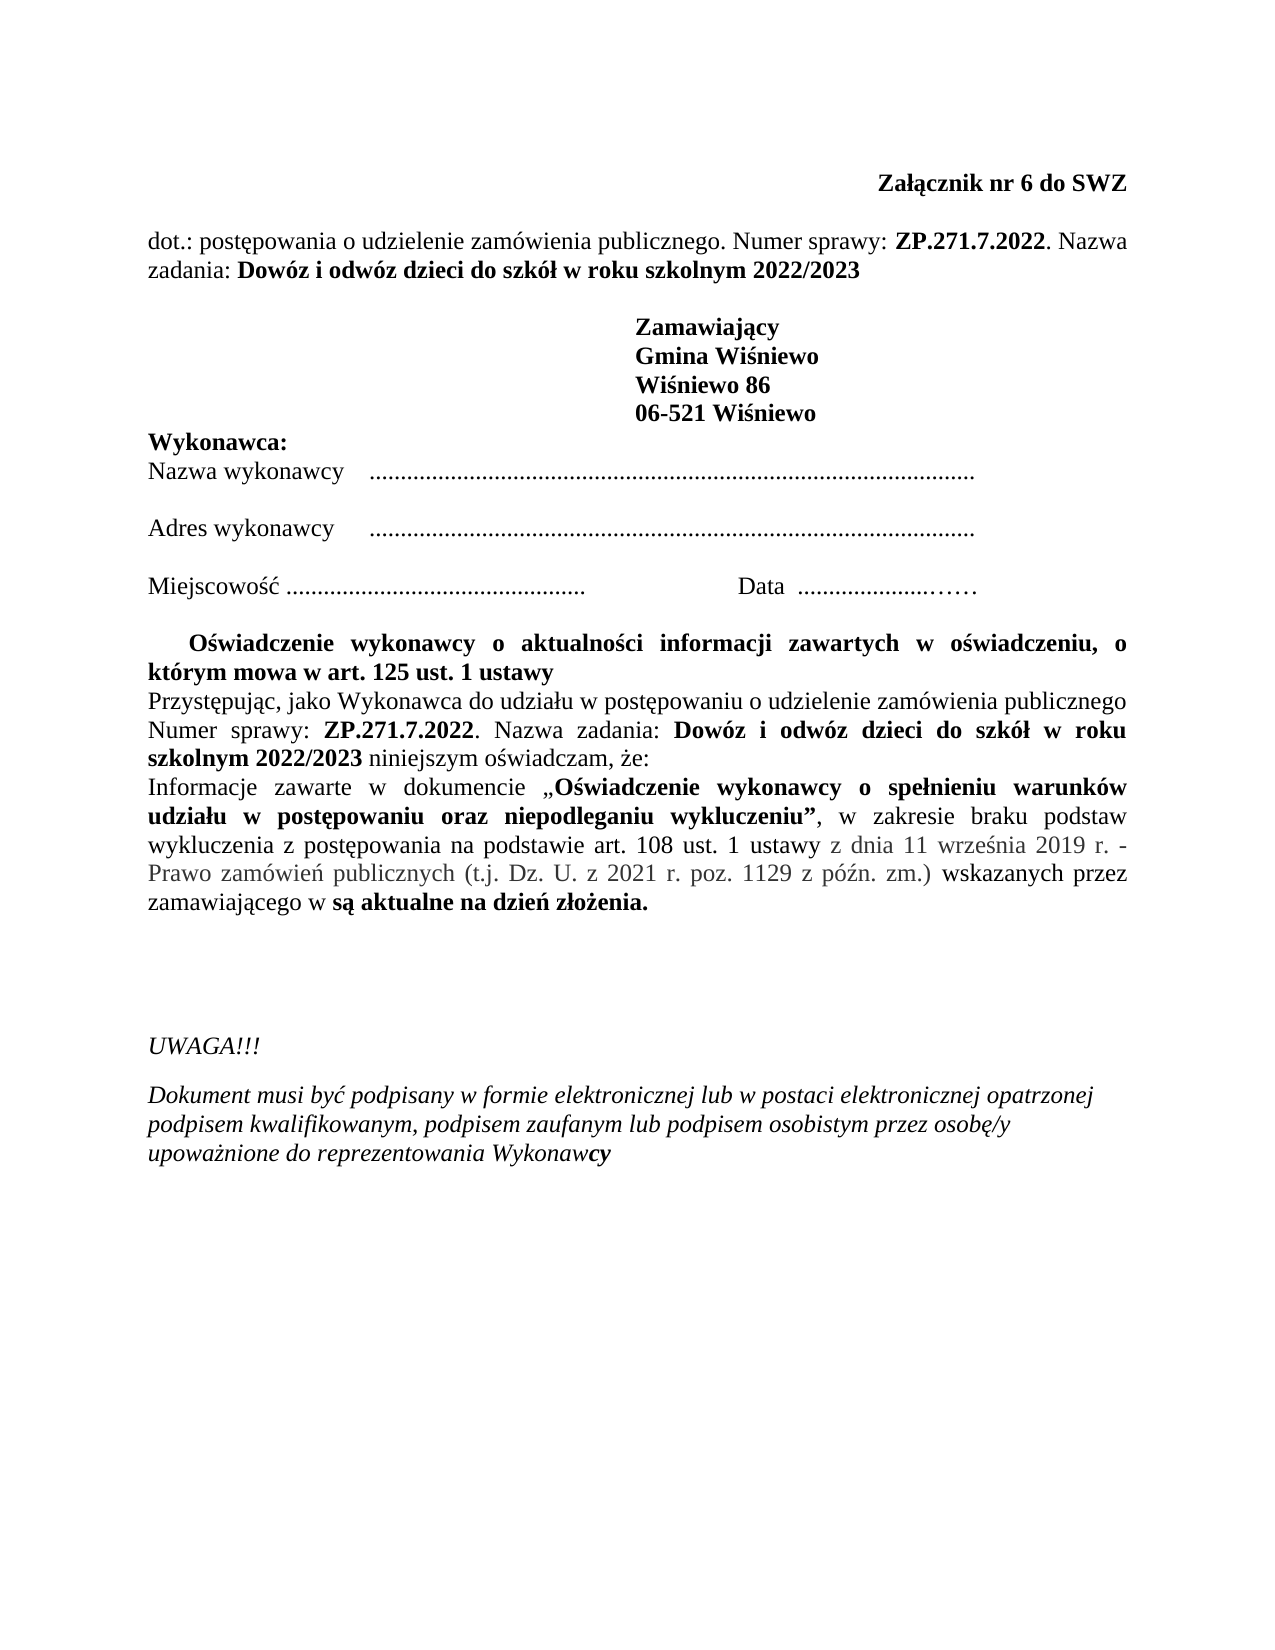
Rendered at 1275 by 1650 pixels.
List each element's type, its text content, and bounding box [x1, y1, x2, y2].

text Gmina Wiśniewo [635, 341, 1127, 370]
text Nazwa wykonawcy ................................................................................................. [148, 456, 1127, 485]
text Wykonawca: [148, 427, 1127, 456]
text Zamawiający [635, 312, 1127, 341]
text Wiśniewo 86 [635, 370, 1127, 398]
text Przystępując, jako Wykonawca do udziału w postępowaniu o udzielenie zamówienia publicznego Numer sprawy: ZP.271.7.2022. Nazwa zadania: Dowóz i odwóz dzieci do szkół w roku szkolnym 2022/2023 niniejszym oświadczam, że: [148, 686, 1127, 772]
text Adres wykonawcy ................................................................................................. [148, 513, 1127, 542]
text Dokument musi być podpisany w formie elektronicznej lub w postaci elektronicznej opatrzonej podpisem kwalifikowanym, podpisem zaufanym lub podpisem osobistym przez osobę/y upoważnione do reprezentowania Wykonawcy [148, 1081, 1127, 1167]
text UWAGA!!! [148, 1031, 1127, 1060]
text Miejscowość ................................................ Data .....................…… [148, 571, 1127, 600]
text Załącznik nr 6 do SWZ [148, 168, 1127, 197]
text Informacje zawarte w dokumencie „Oświadczenie wykonawcy o spełnieniu warunków udziału w postępowaniu oraz niepodleganiu wykluczeniu”, w zakresie braku podstaw wykluczenia z postępowania na podstawie art. 108 ust. 1 ustawy z dnia 11 września 2019 r. - Prawo zamówień publicznych (t.j. Dz. U. z 2021 r. poz. 1129 z późn. zm.) wskazanych przez zamawiającego w są aktualne na dzień złożenia. [148, 772, 1127, 916]
text 06-521 Wiśniewo [635, 398, 1127, 427]
text Oświadczenie wykonawcy o aktualności informacji zawartych w oświadczeniu, o którym mowa w art. 125 ust. 1 ustawy [148, 628, 1127, 686]
text dot.: postępowania o udzielenie zamówienia publicznego. Numer sprawy: ZP.271.7.2022. Nazwa zadania: Dowóz i odwóz dzieci do szkół w roku szkolnym 2022/2023 [148, 226, 1127, 283]
